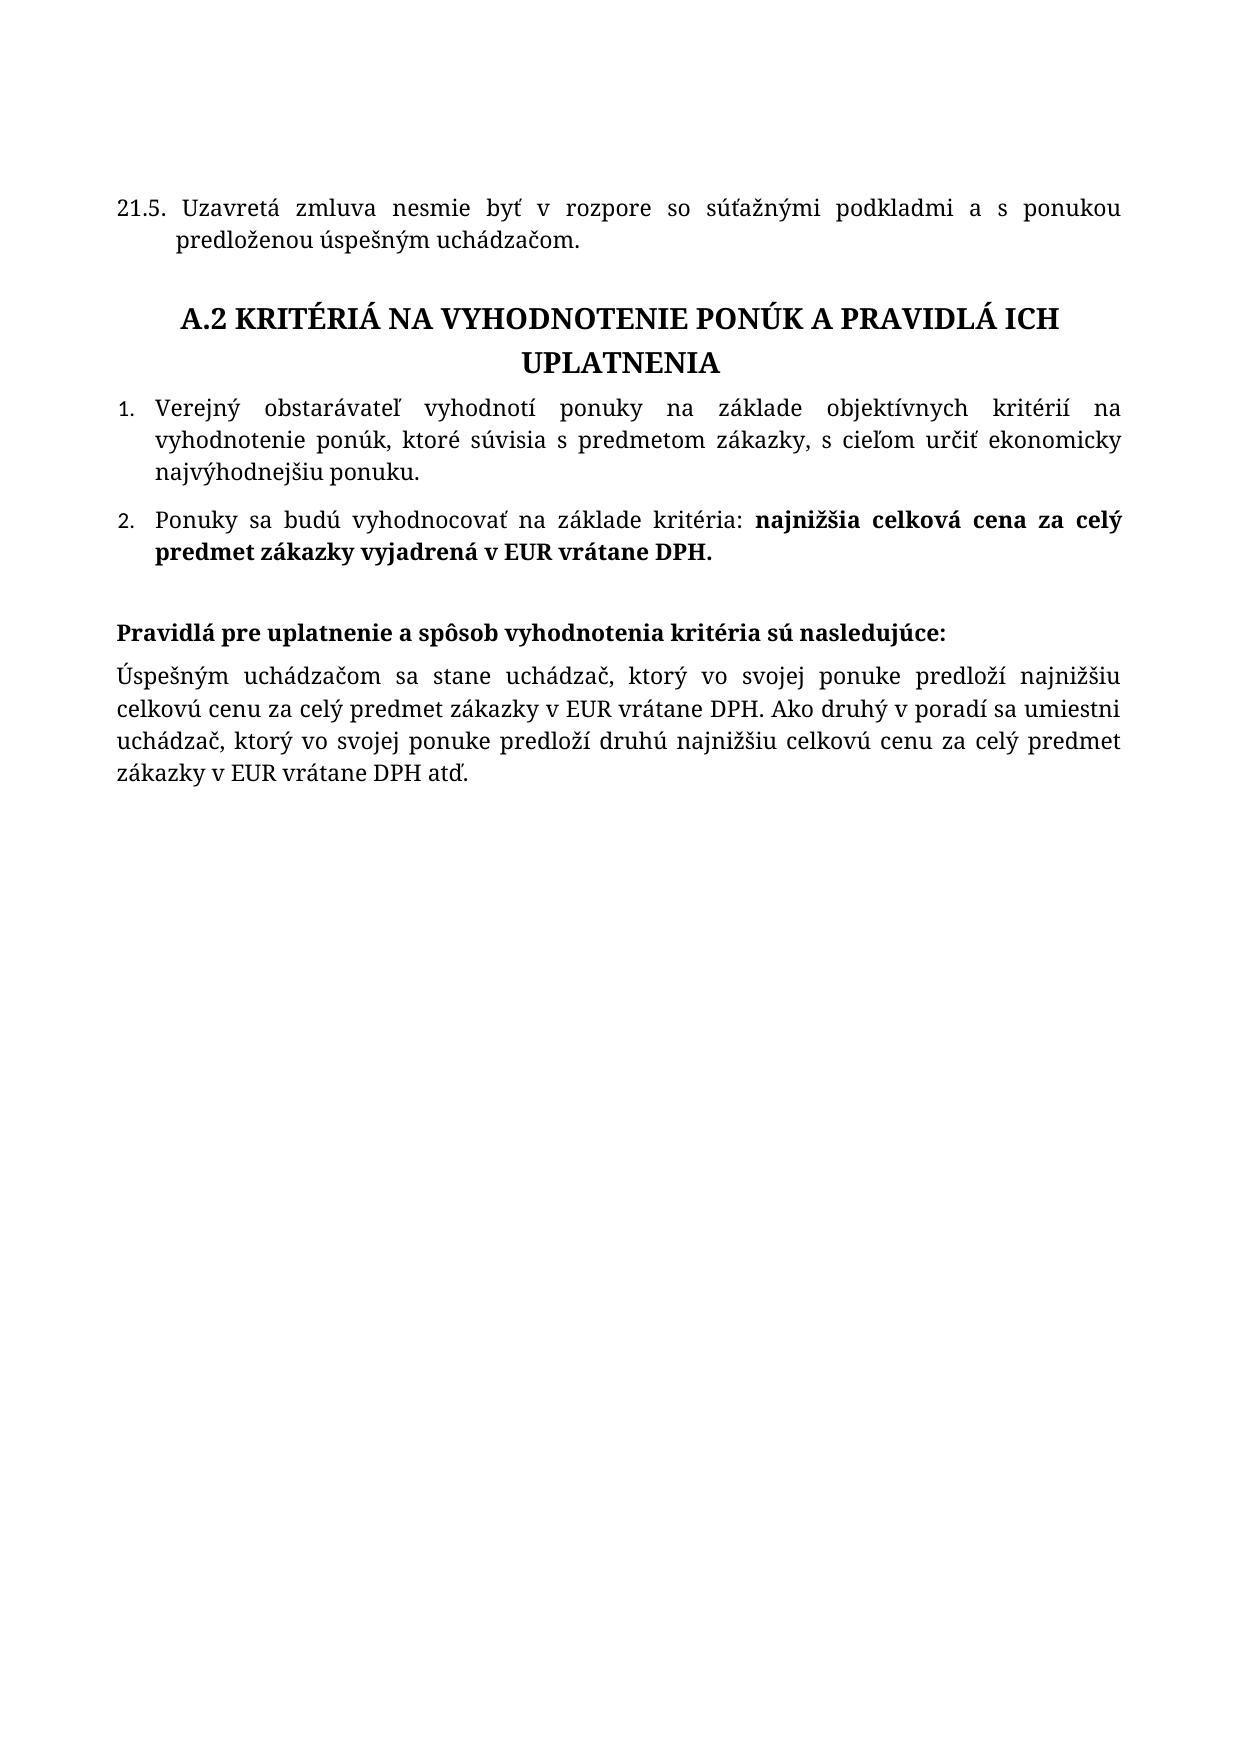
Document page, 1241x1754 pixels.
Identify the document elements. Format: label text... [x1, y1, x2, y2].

list Verejný obstarávateľ vyhodnotí ponuky na základe objektívnych kritérií na vyhodnotenie ponúk, ktoré súvisia s predmetom zákazky, s cieľom určiť ekonomicky najvýhodnejšiu ponuku. [117, 392, 1123, 487]
text Pravidlá pre uplatnenie a spôsob vyhodnotenia kritéria sú nasledujúce: [116, 617, 1123, 648]
list Ponuky sa budú vyhodnocovať na základe kritéria: najnižšia celková cena za celý predmet zákazky vyjadrená v EUR vrátane DPH. [117, 503, 1123, 567]
text 21.5. Uzavretá zmluva nesmie byť v rozpore so súťažnými podkladmi a s ponukou predloženou úspešným uchádzačom. [116, 192, 1123, 255]
text Úspešným uchádzačom sa stane uchádzač, ktorý vo svojej ponuke predloží najnižšiu celkovú cenu za celý predmet zákazky v EUR vrátane DPH. Ako druhý v poradí sa umiestni uchádzač, ktorý vo svojej ponuke predloží druhú najnižšiu celkovú cenu za celý predmet zákazky v EUR vrátane DPH atď. [116, 660, 1123, 788]
subtitle A.2 KRITÉRIÁ NA VYHODNOTENIE PONÚK A PRAVIDLÁ ICH UPLATNENIA [123, 298, 1117, 382]
